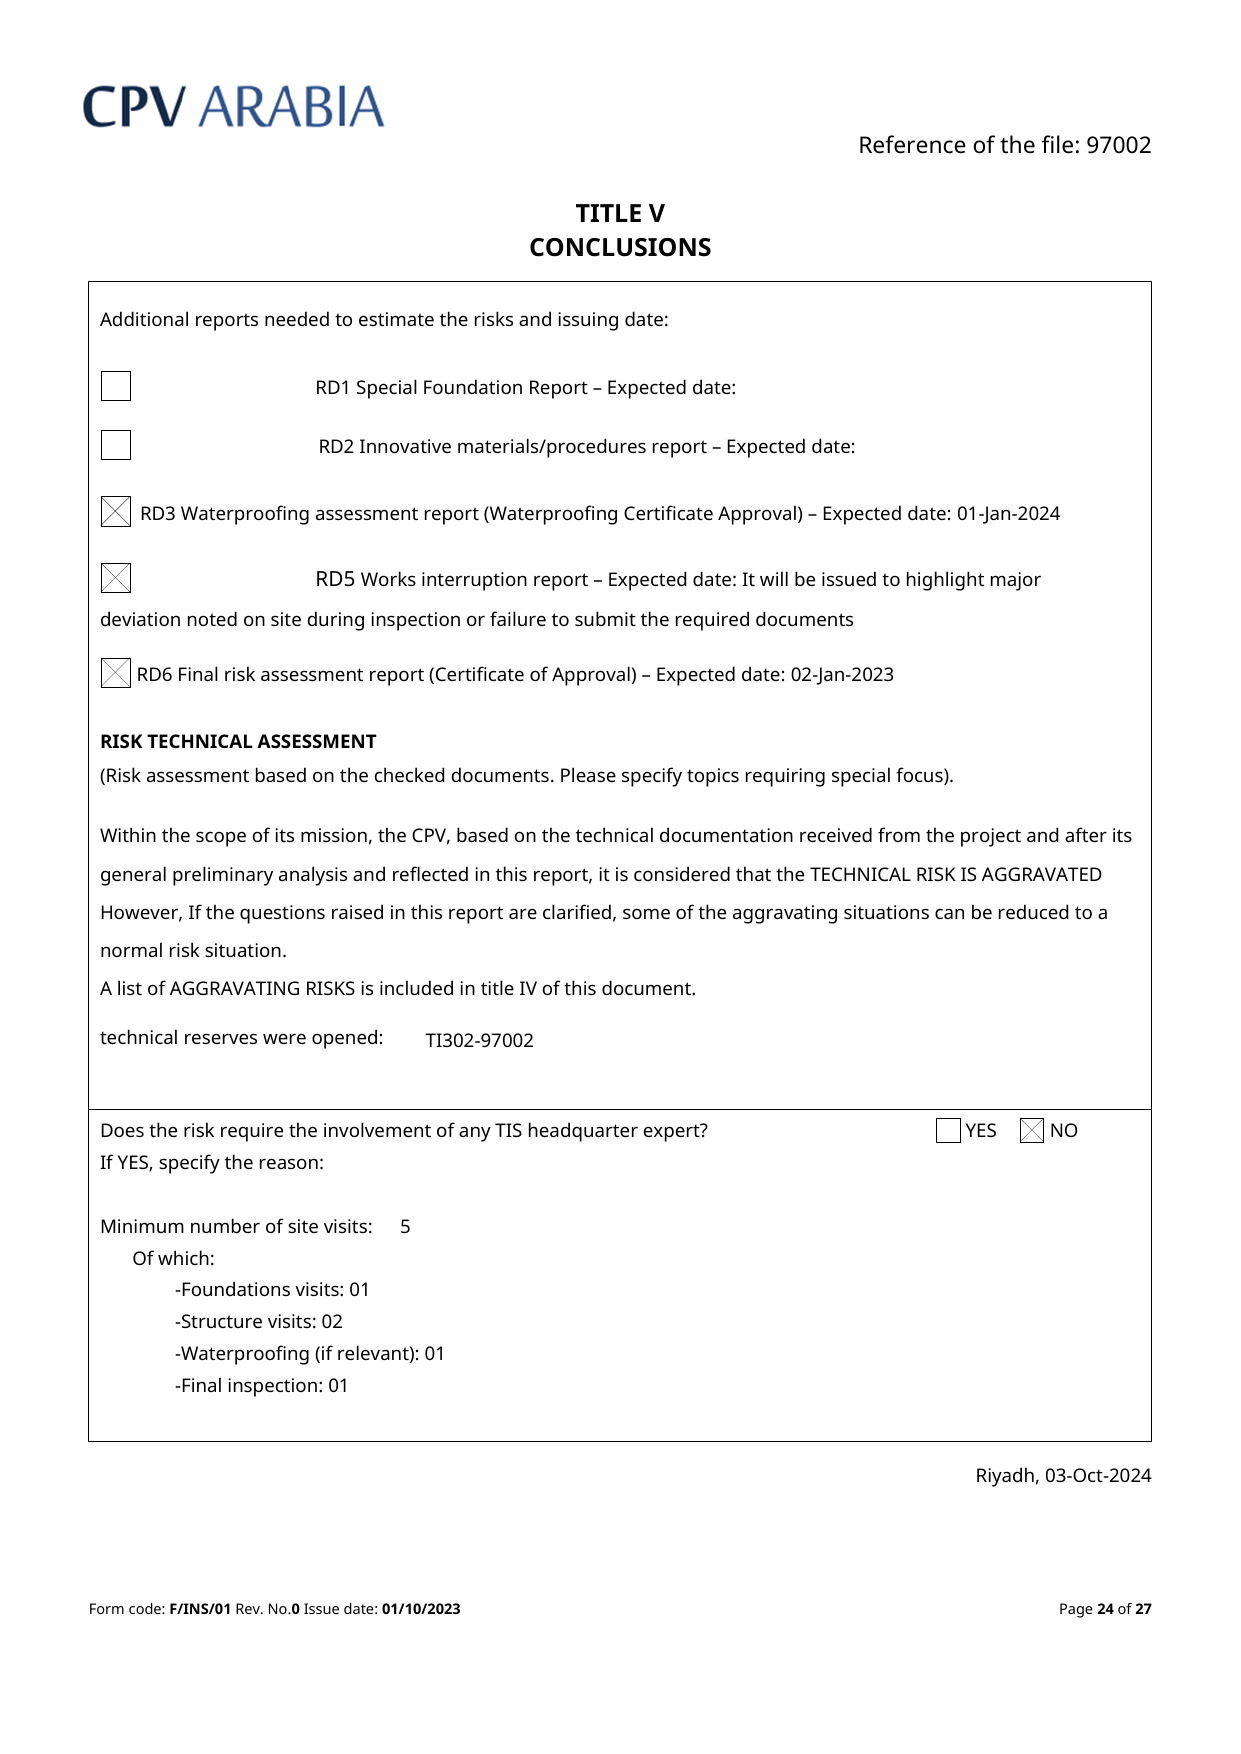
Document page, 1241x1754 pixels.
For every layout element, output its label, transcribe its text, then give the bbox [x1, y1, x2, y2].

text Riyadh, 03-Oct-2024 [59, 1463, 1152, 1488]
table_header Additional reports needed to estimate the risks and issuing date: RD1 Special Foundation Report – Expected date: RD2 Innovative materials/procedures report – Expected date: RD3 Waterproofing assessment report (Waterproofing Certificate Approval) – Expected date: 01-Jan-2024 RD5 Works interruption report – Expected date: It will be issued to highlight major deviation noted on site during inspection or failure to submit the required documents RD6 Final risk assessment report (Certificate of Approval) – Expected date: 02-Jan-2023 RISK TECHNICAL ASSESSMENT (Risk assessment based on the checked documents. Please specify topics requiring special focus). Within the scope of its mission, the CPV, based on the technical documentation received from the project and after its general preliminary analysis and reflected in this report, it is considered that the TECHNICAL RISK IS AGGRAVATED However, If the questions raised in this report are clarified, some of the aggravating situations can be reduced to a normal risk situation. A list of AGGRAVATING RISKS is included in title IV of this document. technical reserves were opened: [89, 282, 1151, 1109]
table_cell Does the risk require the involvement of any TIS headquarter expert? YES NO If YES, specify the reason: Minimum number of site visits: 5 Of which: -Foundations visits: 01 -Structure visits: 02 -Waterproofing (if relevant): 01 -Final inspection: 01 [89, 1110, 1151, 1441]
picture [76, 82, 396, 132]
text TITLE V [44, 195, 1196, 229]
text CONCLUSIONS [44, 229, 1196, 263]
